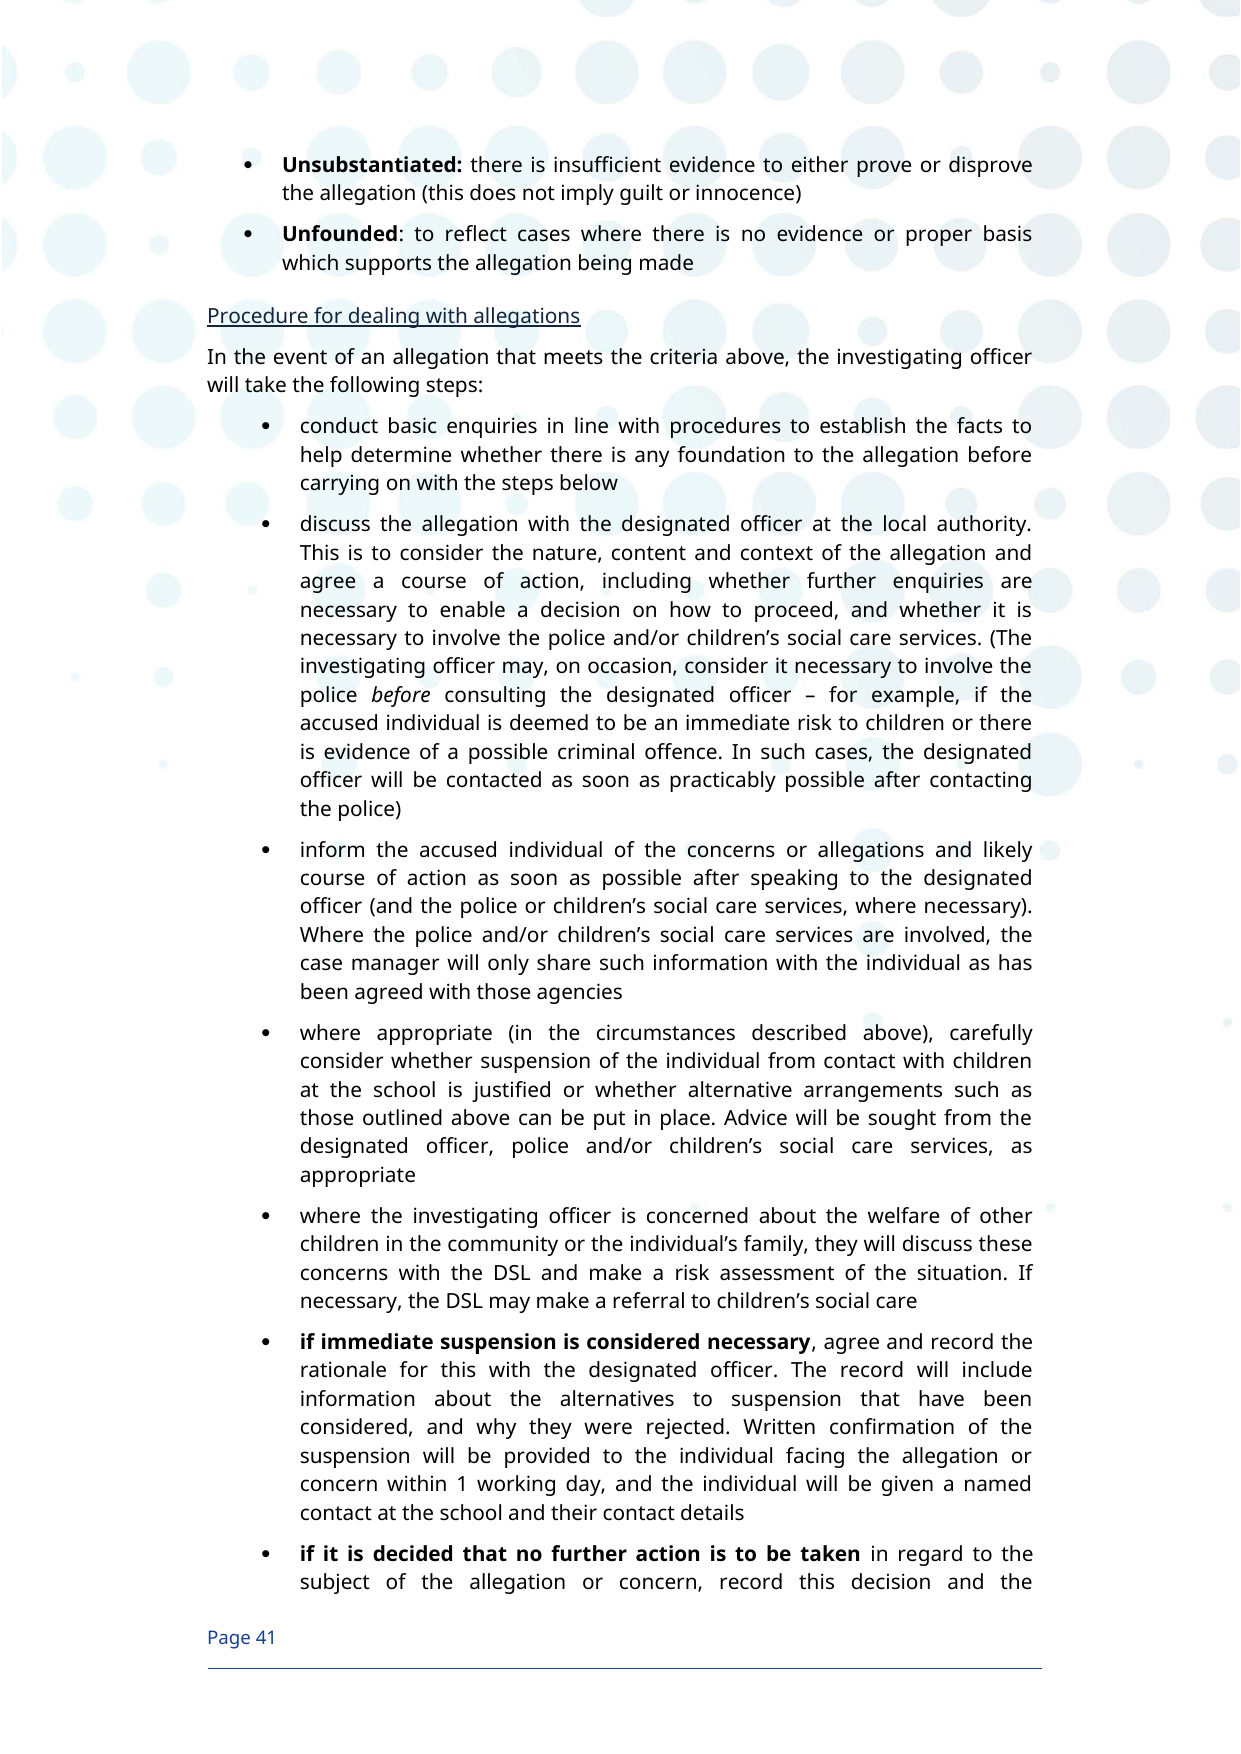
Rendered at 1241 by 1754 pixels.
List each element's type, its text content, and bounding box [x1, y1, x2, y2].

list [262, 1539, 1033, 1596]
list Unfounded: to reflect cases where there is no evidence or proper basis which supports the allegation being made [244, 219, 1033, 276]
list inform the accused individual of the concerns or allegations and likely course of action as soon as possible after speaking to the designated officer (and the police or children’s social care services, where necessary). Where the police and/or children’s social care services are involved, the case manager will only share such information with the individual as has been agreed with those agencies [262, 835, 1033, 1005]
list discuss the allegation with the designated officer at the local authority. This is to consider the nature, content and context of the allegation and agree a course of action, including whether further enquiries are necessary to enable a decision on how to proceed, and whether it is necessary to involve the police and/or children’s social care services. (The investigating officer may, on occasion, consider it necessary to involve the police before consulting the designated officer – for example, if the accused individual is deemed to be an immediate risk to children or there is evidence of a possible criminal offence. In such cases, the designated officer will be contacted as soon as practicably possible after contacting the police) [262, 509, 1033, 822]
list if immediate suspension is considered necessary, agree and record the rationale for this with the designated officer. The record will include information about the alternatives to suspension that have been considered, and why they were rejected. Written confirmation of the suspension will be provided to the individual facing the allegation or concern within 1 working day, and the individual will be given a named contact at the school and their contact details [262, 1327, 1033, 1526]
picture [1, 0, 1241, 1753]
text In the event of an allegation that meets the criteria above, the investigating officer will take the following steps: [207, 342, 1033, 399]
text Procedure for dealing with allegations [207, 301, 1033, 330]
list where the investigating officer is concerned about the welfare of other children in the community or the individual’s family, they will discuss these concerns with the DSL and make a risk assessment of the situation. If necessary, the DSL may make a referral to children’s social care [262, 1201, 1033, 1315]
list where appropriate (in the circumstances described above), carefully consider whether suspension of the individual from contact with children at the school is justified or whether alternative arrangements such as those outlined above can be put in place. Advice will be sought from the designated officer, police and/or children’s social care services, as appropriate [262, 1018, 1033, 1188]
list conduct basic enquiries in line with procedures to establish the facts to help determine whether there is any foundation to the allegation before carrying on with the steps below [262, 412, 1033, 497]
list Unsubstantiated: there is insufficient evidence to either prove or disprove the allegation (this does not imply guilt or innocence) [244, 150, 1033, 207]
